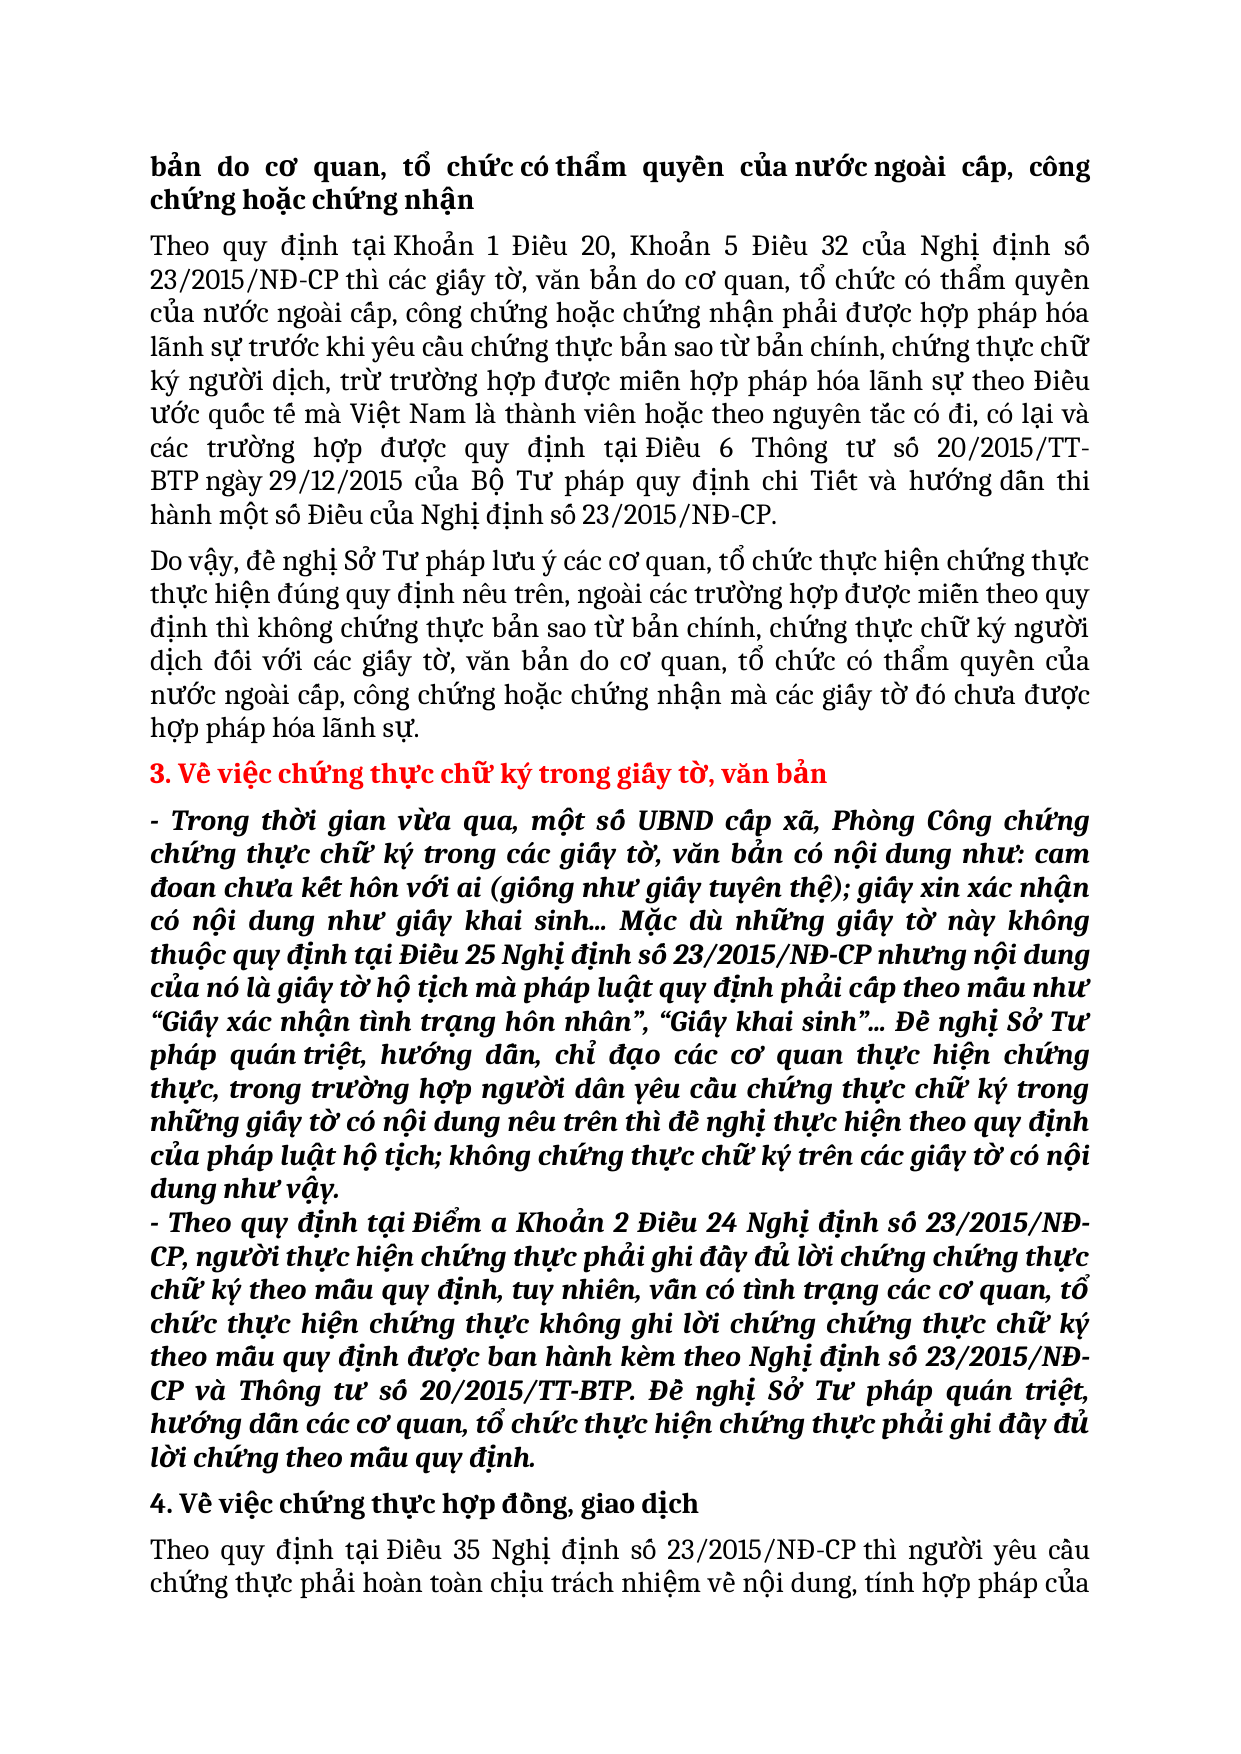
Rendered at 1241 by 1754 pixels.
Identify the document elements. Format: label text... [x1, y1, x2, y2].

text Do vậy, đề nghị Sở Tư pháp lưu ý các cơ quan, tổ chức thực hiện chứng thực thực hiện đúng quy định nêu trên, ngoài các trường hợp được miễn theo quy định thì không chứng thực bản sao từ bản chính, chứng thực chữ ký người dịch đối với các giấy tờ, văn bản do cơ quan, tổ chức có thẩm quyền của nước ngoài cấp, công chứng hoặc chứng nhận mà các giấy tờ đó chưa được hợp pháp hóa lãnh sự. [150, 544, 1090, 745]
text Theo quy định tại Khoản 1 Điều 20, Khoản 5 Điều 32 của Nghị định số 23/2015/NĐ-CP thì các giấy tờ, văn bản do cơ quan, tổ chức có thẩm quyền của nước ngoài cấp, công chứng hoặc chứng nhận phải được hợp pháp hóa lãnh sự trước khi yêu cầu chứng thực bản sao từ bản chính, chứng thực chữ ký người dịch, trừ trường hợp được miễn hợp pháp hóa lãnh sự theo Điều ước quốc tế mà Việt Nam là thành viên hoặc theo nguyên tắc có đi, có lại và các trường hợp được quy định tại Điều 6 Thông tư số 20/2015/TT-BTP ngày 29/12/2015 của Bộ Tư pháp quy định chi Tiết và hướng dẫn thi hành một số Điều của Nghị định số 23/2015/NĐ-CP. [150, 229, 1090, 531]
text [150, 150, 1090, 217]
text 4. Về việc chứng thực hợp đồng, giao dịch [150, 1487, 1090, 1521]
text - Trong thời gian vừa qua, một số UBND cấp xã, Phòng Công chứng chứng thực chữ ký trong các giấy tờ, văn bản có nội dung như: cam đoan chưa kết hôn với ai (giống như giấy tuyên thệ); giấy xin xác nhận có nội dung như giấy khai sinh... Mặc dù những giấy tờ này không thuộc quy định tại Điều 25 Nghị định số 23/2015/NĐ-CP nhưng nội dung của nó là giấy tờ hộ tịch mà pháp luật quy định phải cấp theo mẫu như “Giấy xác nhận tình trạng hôn nhân”, “Giấy khai sinh”... Đề nghị Sở Tư pháp quán triệt, hướng dẫn, chỉ đạo các cơ quan thực hiện chứng thực, trong trường hợp người dân yêu cầu chứng thực chữ ký trong những giấy tờ có nội dung nêu trên thì đề nghị thực hiện theo quy định của pháp luật hộ tịch; không chứng thực chữ ký trên các giấy tờ có nội dung như vậy. [150, 804, 1090, 1206]
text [150, 1533, 1090, 1600]
text 3. Về việc chứng thực chữ ký trong giấy tờ, văn bản [150, 758, 1090, 791]
text - Theo quy định tại Điểm a Khoản 2 Điều 24 Nghị định số 23/2015/NĐ-CP, người thực hiện chứng thực phải ghi đầy đủ lời chứng chứng thực chữ ký theo mẫu quy định, tuy nhiên, vẫn có tình trạng các cơ quan, tổ chức thực hiện chứng thực không ghi lời chứng chứng thực chữ ký theo mẫu quy định được ban hành kèm theo Nghị định số 23/2015/NĐ-CP và Thông tư số 20/2015/TT-BTP. Đề nghị Sở Tư pháp quán triệt, hướng dẫn các cơ quan, tổ chức thực hiện chứng thực phải ghi đầy đủ lời chứng theo mẫu quy định. [150, 1206, 1090, 1474]
